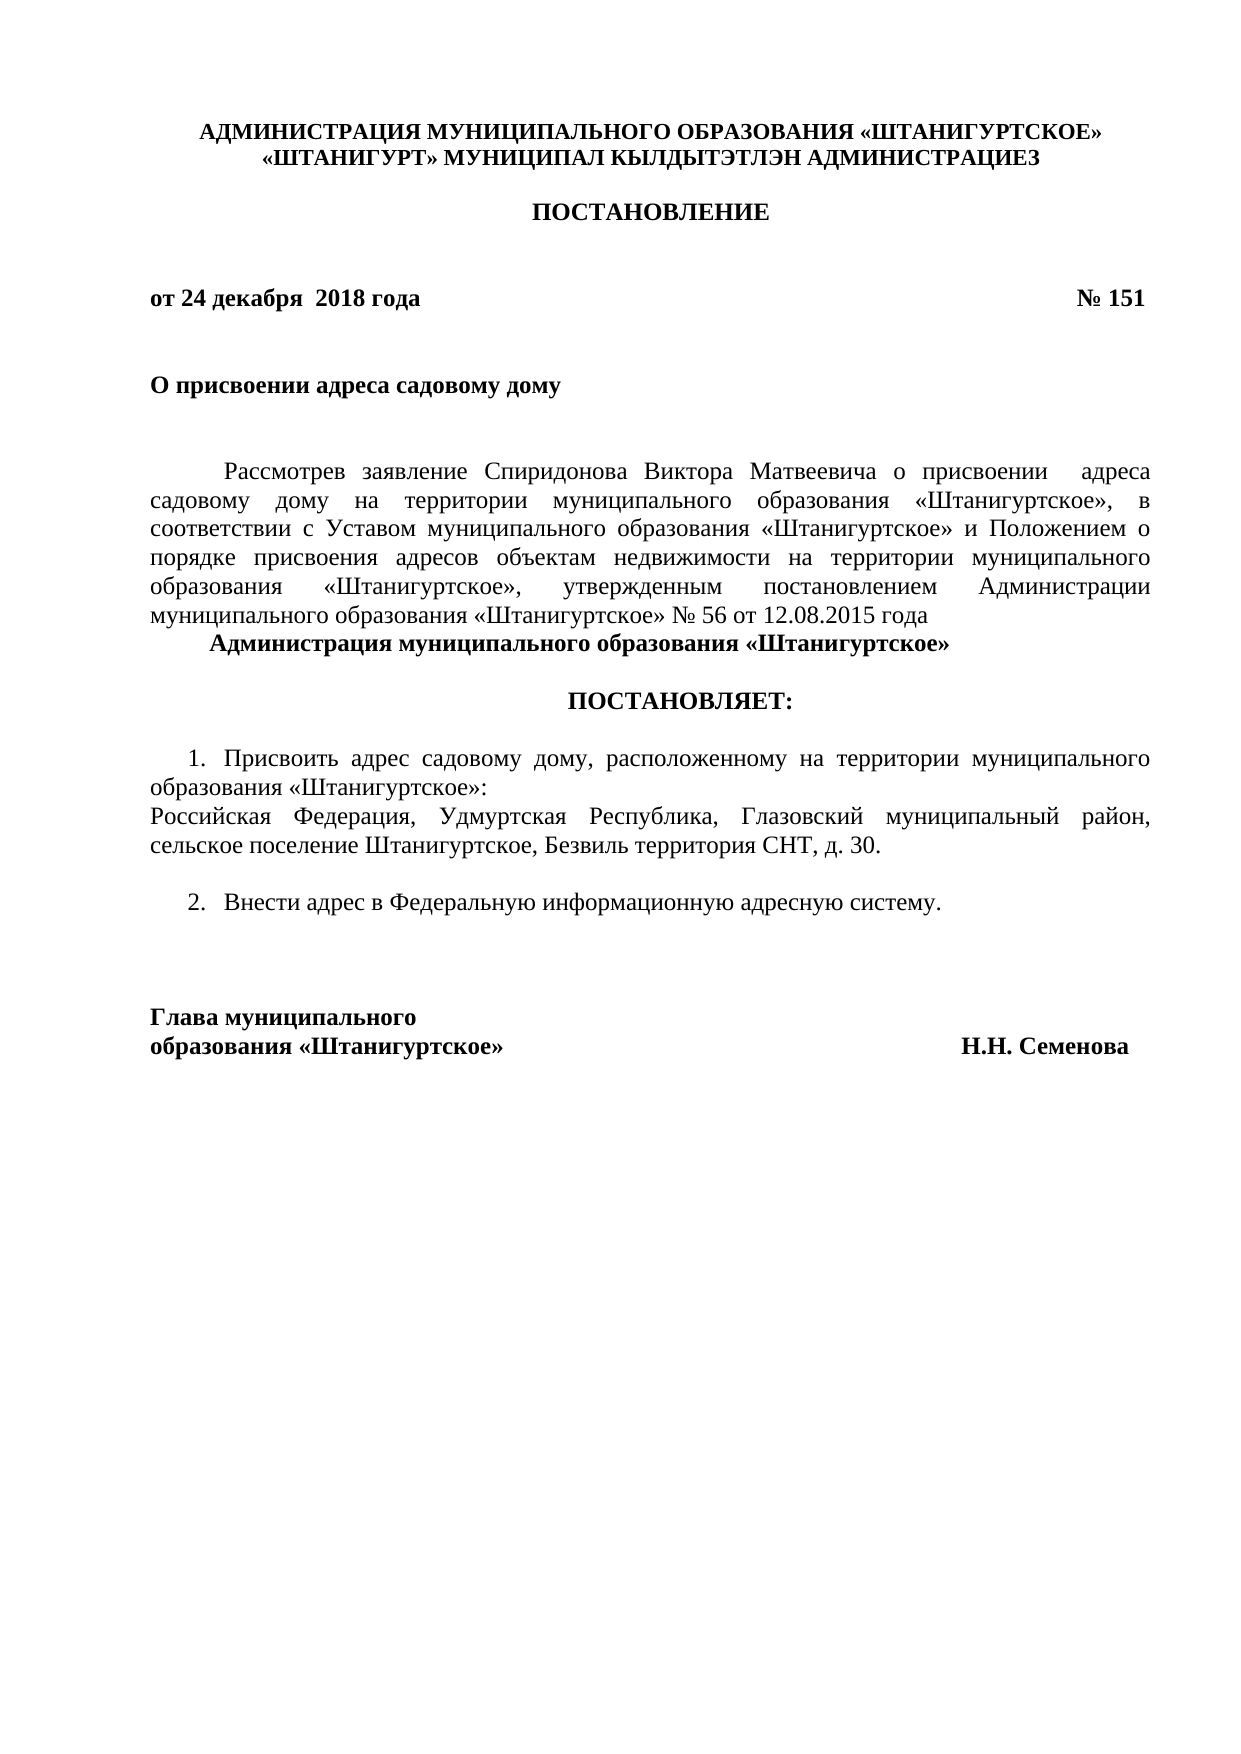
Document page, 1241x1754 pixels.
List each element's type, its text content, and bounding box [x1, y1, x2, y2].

text Российская Федерация, Удмуртская Республика, Глазовский муниципальный район, сельское поселение Штанигуртское, Безвиль территория СНТ, д. 30. [150, 801, 1152, 858]
list Присвоить адрес садовому дому, расположенному на территории муниципального образования «Штанигуртское»: [150, 743, 1152, 801]
text Администрация муниципального образования «Штанигуртское» [150, 628, 1152, 657]
list Внести адрес в Федеральную информационную адресную систему. [150, 887, 1152, 916]
text ПОСТАНОВЛЯЕТ: [150, 686, 1152, 715]
text от 24 декабря 2018 года № 151 [150, 283, 1152, 312]
text «ШТАНИГУРТ» МУНИЦИПАЛ КЫЛДЫТЭТЛЭН АДМИНИСТРАЦИЕЗ [150, 144, 1152, 171]
text Глава муниципального [150, 1002, 1152, 1031]
text ПОСТАНОВЛЕНИЕ [150, 197, 1152, 226]
text АДМИНИСТРАЦИЯ МУНИЦИПАЛЬНОГО ОБРАЗОВАНИЯ «ШТАНИГУРТСКОЕ» [150, 118, 1152, 144]
text О присвоении адреса садовому дому [150, 370, 1152, 398]
text образования «Штанигуртское» Н.Н. Семенова [150, 1031, 1152, 1060]
text Рассмотрев заявление Спиридонова Виктора Матвеевича о присвоении адреса садовому дому на территории муниципального образования «Штанигуртское», в соответствии с Уставом муниципального образования «Штанигуртское» и Положением о порядке присвоения адресов объектам недвижимости на территории муниципального образования «Штанигуртское», утвержденным постановлением Администрации муниципального образования «Штанигуртское» № 56 от 12.08.2015 года [150, 456, 1152, 628]
